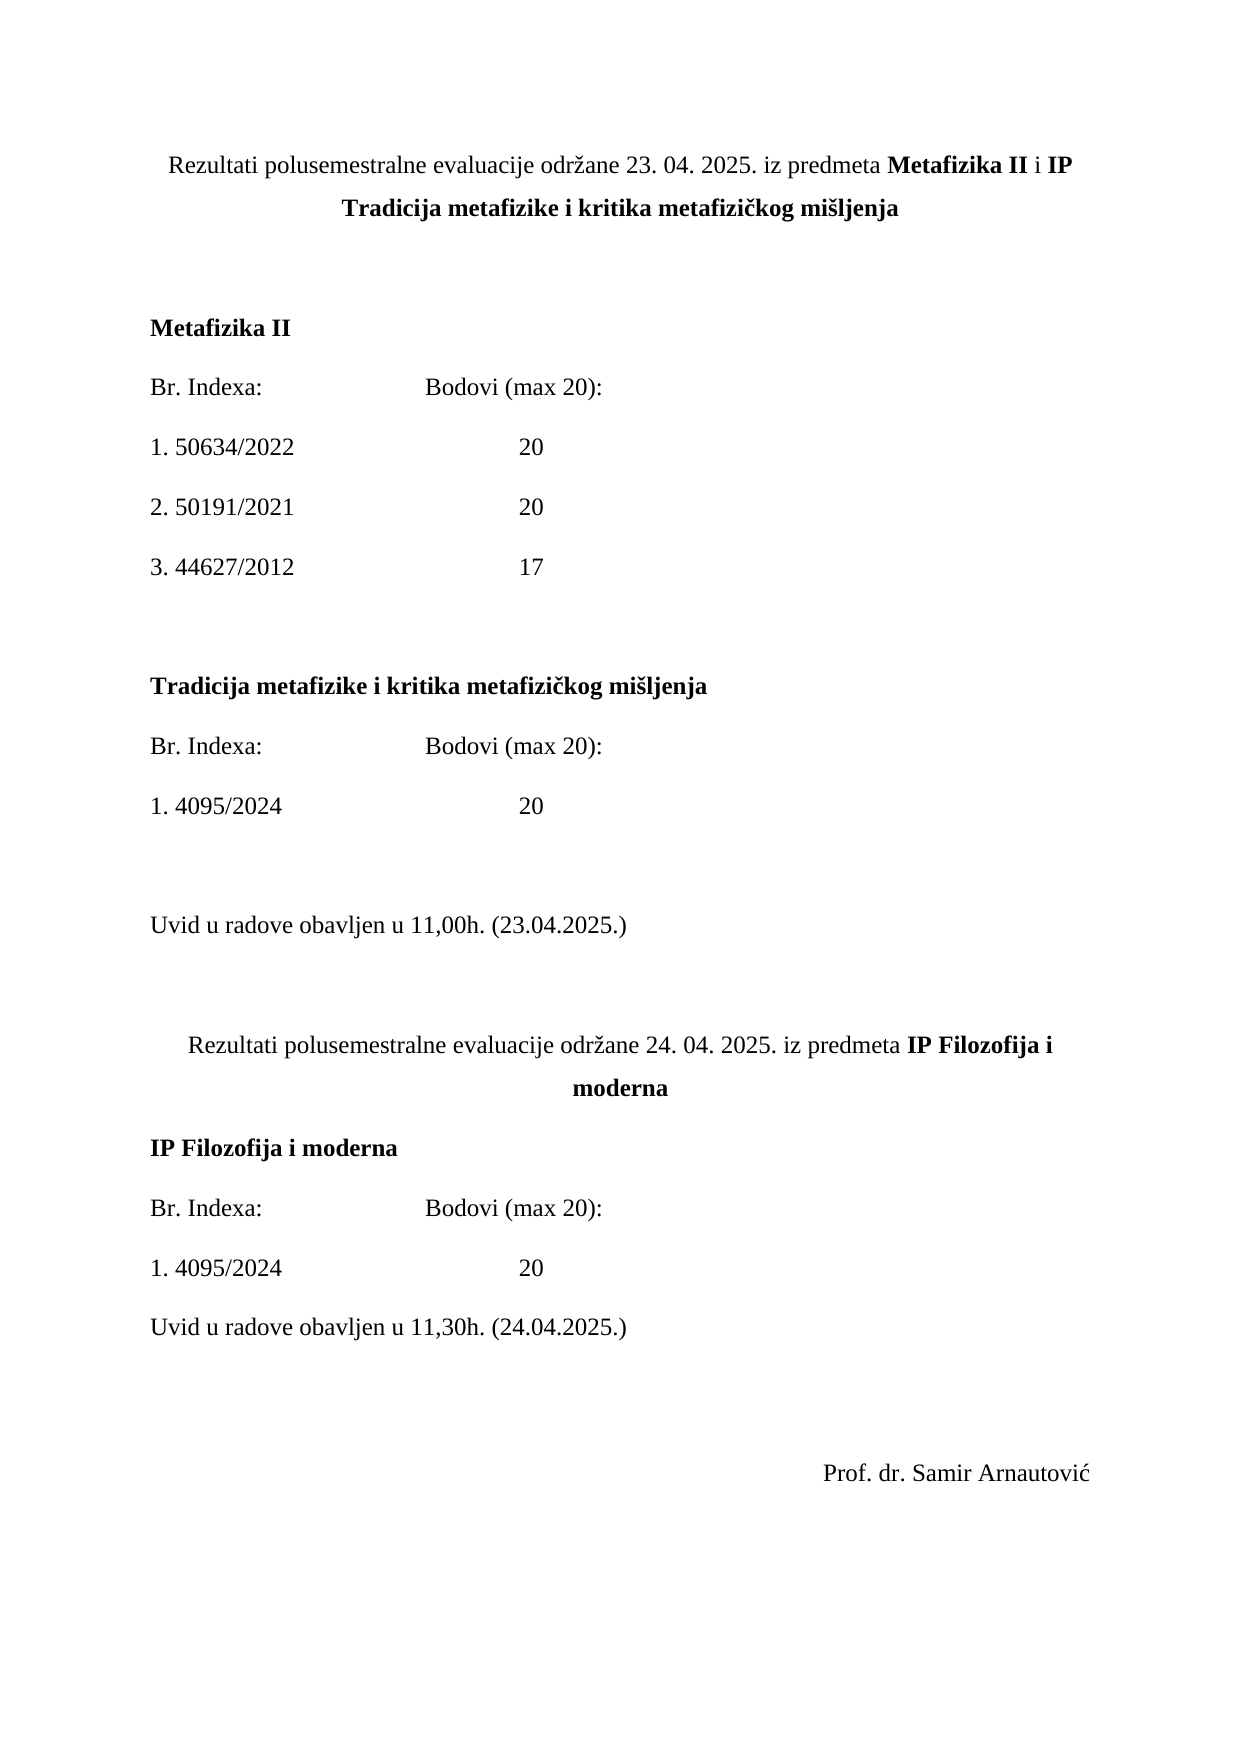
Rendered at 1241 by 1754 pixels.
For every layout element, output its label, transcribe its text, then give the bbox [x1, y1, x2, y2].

text Br. Indexa: Bodovi (max 20): [150, 372, 1090, 401]
text Prof. dr. Samir Arnautović [150, 1372, 1090, 1487]
text Metafizika II [150, 313, 1090, 341]
text Rezultati polusemestralne evaluacije održane 23. 04. 2025. iz predmeta Metafizika II i IP Tradicija metafizike i kritika metafizičkog mišljenja [150, 150, 1090, 222]
text IP Filozofija i moderna [150, 1133, 1090, 1162]
text Br. Indexa: Bodovi (max 20): [150, 731, 1090, 760]
text 1. 4095/2024 20 [150, 791, 1090, 820]
text 1. 4095/2024 20 [150, 1253, 1090, 1281]
text Br. Indexa: Bodovi (max 20): [150, 1193, 1090, 1222]
text 1. 50634/2022 20 [150, 432, 1090, 461]
text 3. 44627/2012 17 [150, 552, 1090, 581]
text Tradicija metafizike i kritika metafizičkog mišljenja [150, 671, 1090, 700]
text 2. 50191/2021 20 [150, 492, 1090, 521]
text Uvid u radove obavljen u 11,00h. (23.04.2025.) [150, 911, 1090, 939]
text Rezultati polusemestralne evaluacije održane 24. 04. 2025. iz predmeta IP Filozofija i moderna [150, 1030, 1090, 1102]
text Uvid u radove obavljen u 11,30h. (24.04.2025.) [150, 1312, 1090, 1341]
